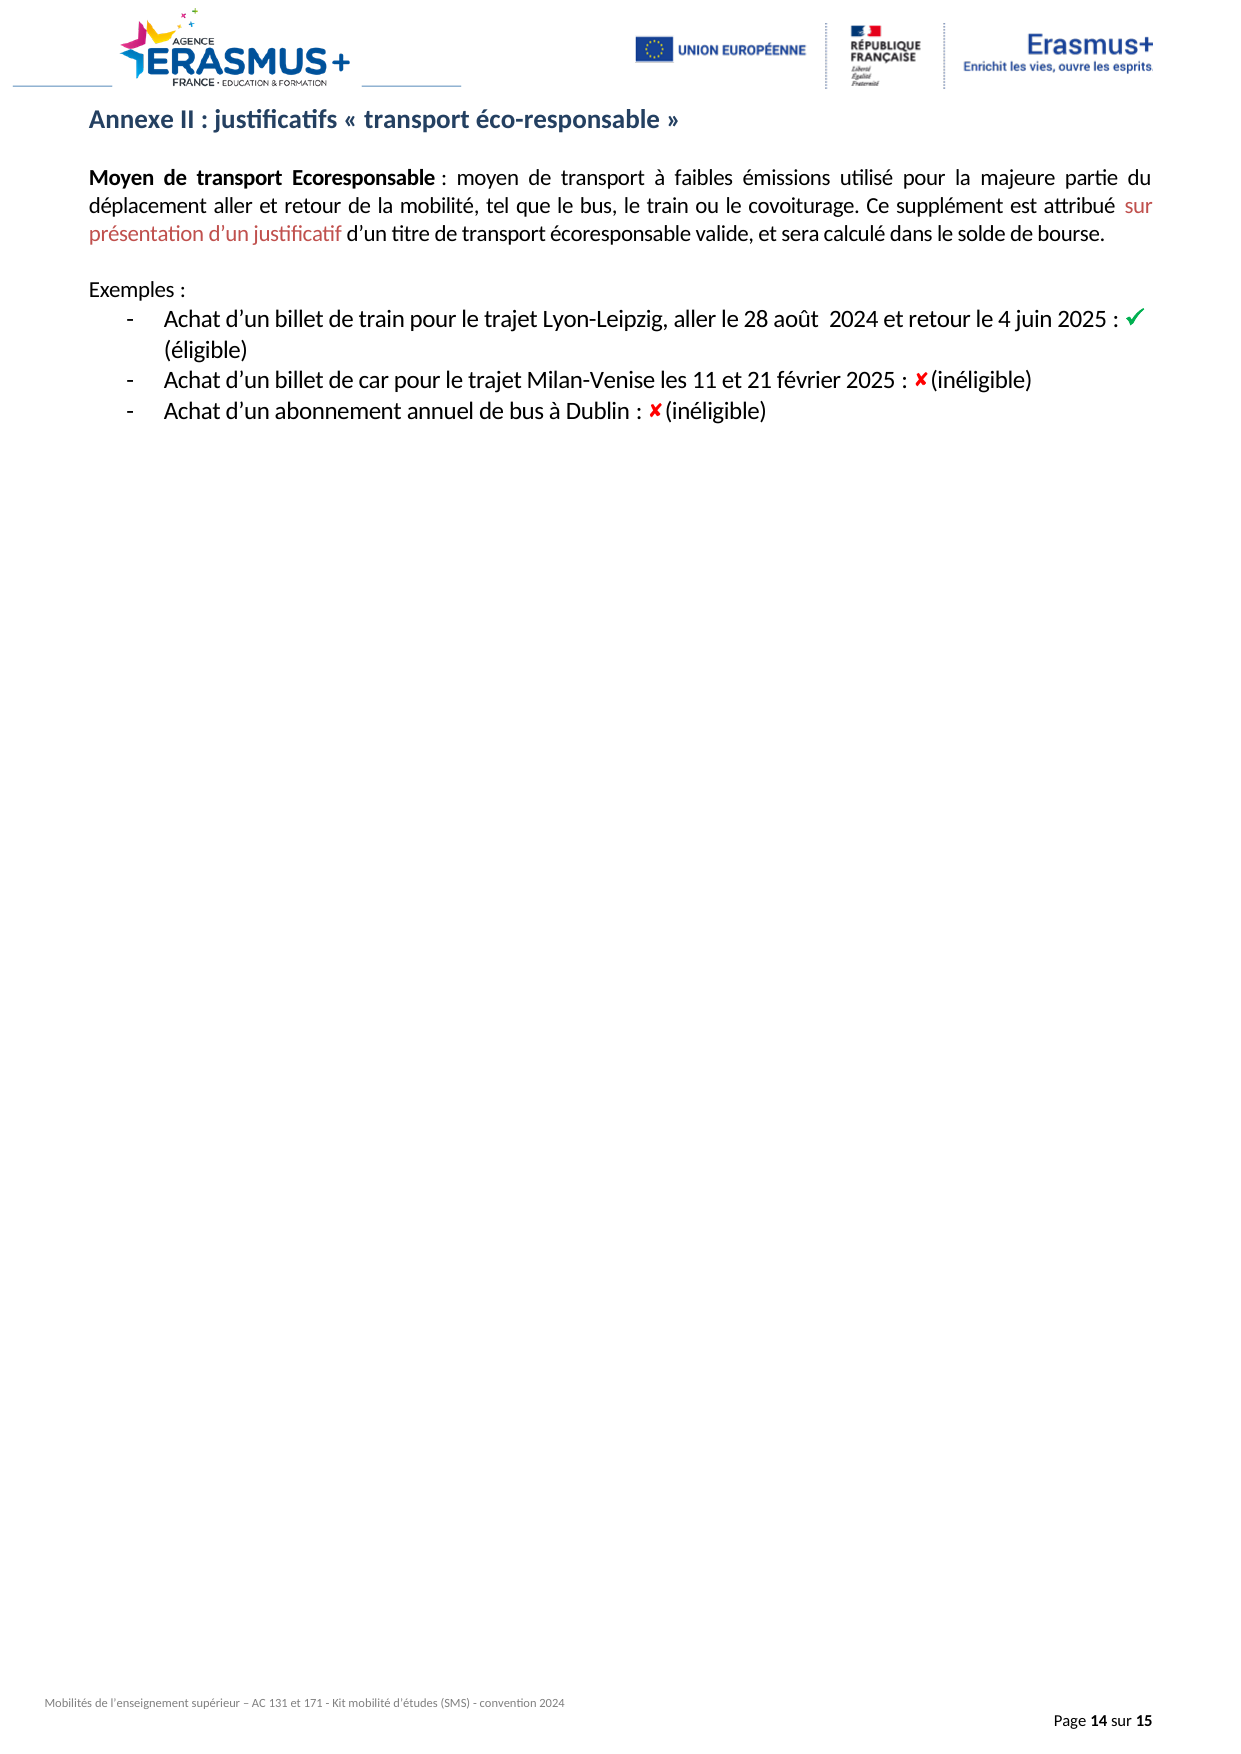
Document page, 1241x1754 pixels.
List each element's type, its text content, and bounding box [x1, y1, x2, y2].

picture [635, 23, 1153, 89]
subtitle Annexe II : justificatifs « transport éco-responsable » [89, 102, 1152, 136]
text Exemples : [89, 276, 1152, 304]
list Achat d’un abonnement annuel de bus à Dublin : (inéligible) [126, 395, 1152, 426]
list Achat d’un billet de train pour le trajet Lyon-Leipzig, aller le 28 août 2024 et retour le 4 juin 2025 : (éligible) [126, 304, 1152, 365]
picture [9, 8, 464, 89]
list Achat d’un billet de car pour le trajet Milan-Venise les 11 et 21 février 2025 : (inéligible) [126, 365, 1152, 395]
text Moyen de transport Ecoresponsable : moyen de transport à faibles émissions utilisé pour la majeure partie du déplacement aller et retour de la mobilité, tel que le bus, le train ou le covoiturage. Ce supplément est attribué sur présentation d’un justificatif d’un titre de transport écoresponsable valide, et sera calculé dans le solde de bourse. [89, 163, 1152, 248]
